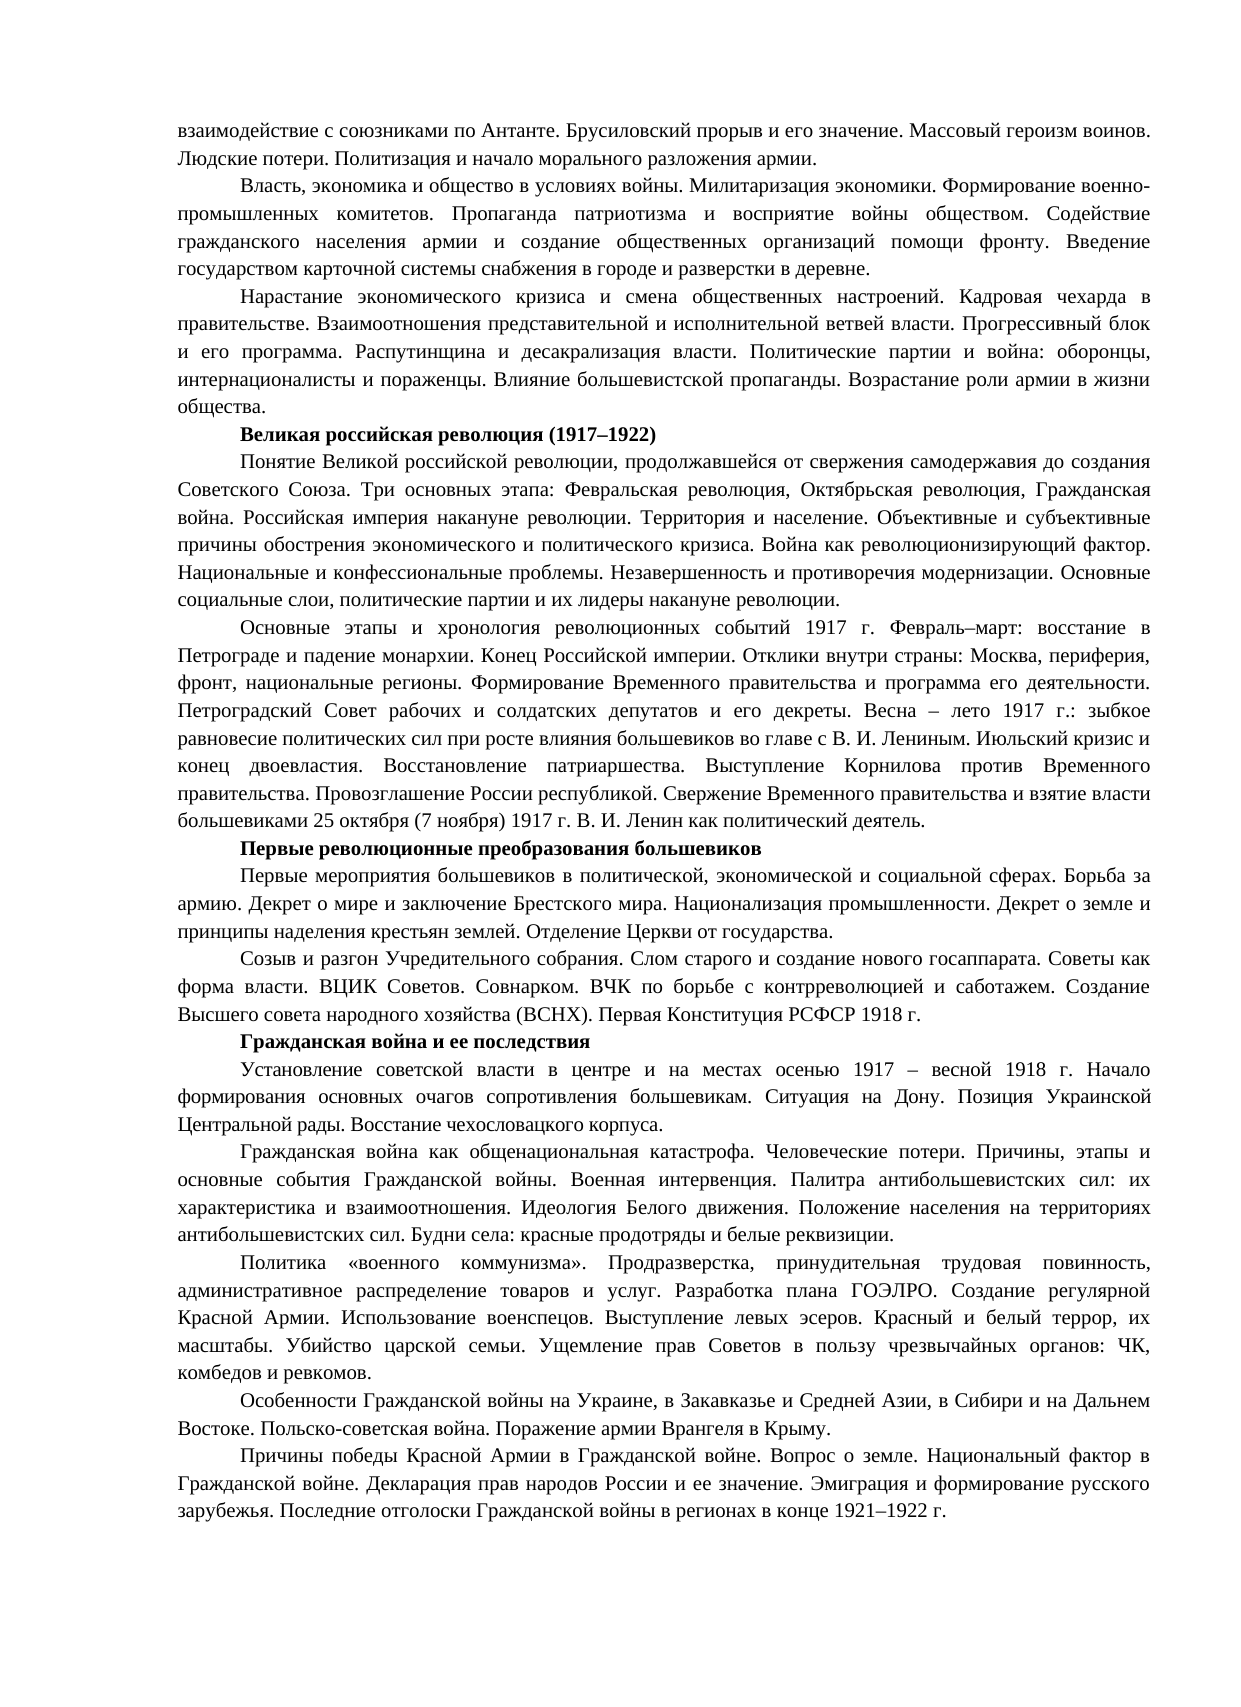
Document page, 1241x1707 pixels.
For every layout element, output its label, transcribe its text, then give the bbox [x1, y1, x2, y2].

text Политика «военного коммунизма». Продразверстка, принудительная трудовая повинность, административное распределение товаров и услуг. Разработка плана ГОЭЛРО. Создание регулярной Красной Армии. Использование военспецов. Выступление левых эсеров. Красный и белый террор, их масштабы. Убийство царской семьи. Ущемление прав Советов в пользу чрезвычайных органов: ЧК, комбедов и ревкомов. [177, 1250, 1152, 1384]
text Причины победы Красной Армии в Гражданской войне. Вопрос о земле. Национальный фактор в Гражданской войне. Декларация прав народов России и ее значение. Эмиграция и формирование русского зарубежья. Последние отголоски Гражданской войны в регионах в конце 1921–1922 г. [177, 1443, 1152, 1522]
text Первые мероприятия большевиков в политической, экономической и социальной сферах. Борьба за армию. Декрет о мире и заключение Брестского мира. Национализация промышленности. Декрет о земле и принципы наделения крестьян землей. Отделение Церкви от государства. [177, 863, 1152, 943]
text Нарастание экономического кризиса и смена общественных настроений. Кадровая чехарда в правительстве. Взаимоотношения представительной и исполнительной ветвей власти. Прогрессивный блок и его программа. Распутинщина и десакрализация власти. Политические партии и война: оборонцы, интернационалисты и пораженцы. Влияние большевистской пропаганды. Возрастание роли армии в жизни общества. [177, 284, 1152, 418]
text Особенности Гражданской войны на Украине, в Закавказье и Средней Азии, в Сибири и на Дальнем Востоке. Польско-советская война. Поражение армии Врангеля в Крыму. [177, 1388, 1152, 1439]
text Первые революционные преобразования большевиков [177, 836, 1152, 860]
text Власть, экономика и общество в условиях войны. Милитаризация экономики. Формирование военно-промышленных комитетов. Пропаганда патриотизма и восприятие войны обществом. Содействие гражданского населения армии и создание общественных организаций помощи фронту. Введение государством карточной системы снабжения в городе и разверстки в деревне. [177, 173, 1152, 280]
text Установление советской власти в центре и на местах осенью 1917 – весной 1918 г. Начало формирования основных очагов сопротивления большевикам. Ситуация на Дону. Позиция Украинской Центральной рады. Восстание чехословацкого корпуса. [177, 1057, 1152, 1136]
text Созыв и разгон Учредительного собрания. Слом старого и создание нового госаппарата. Советы как форма власти. ВЦИК Советов. Совнарком. ВЧК по борьбе с контрреволюцией и саботажем. Создание Высшего совета народного хозяйства (ВСНХ). Первая Конституция РСФСР 1918 г. [177, 946, 1152, 1026]
text Основные этапы и хронология революционных событий 1917 г. Февраль–март: восстание в Петрограде и падение монархии. Конец Российской империи. Отклики внутри страны: Москва, периферия, фронт, национальные регионы. Формирование Временного правительства и программа его деятельности. Петроградский Совет рабочих и солдатских депутатов и его декреты. Весна – лето 1917 г.: зыбкое равновесие политических сил при росте влияния большевиков во главе с В. И. Лениным. Июльский кризис и конец двоевластия. Восстановление патриаршества. Выступление Корнилова против Временного правительства. Провозглашение России республикой. Свержение Временного правительства и взятие власти большевиками 25 октября (7 ноября) 1917 г. В. И. Ленин как политический деятель. [177, 615, 1152, 832]
text Понятие Великой российской революции, продолжавшейся от свержения самодержавия до создания Советского Союза. Три основных этапа: Февральская революция, Октябрьская революция, Гражданская война. Российская империя накануне революции. Территория и население. Объективные и субъективные причины обострения экономического и политического кризиса. Война как революционизирующий фактор. Национальные и конфессиональные проблемы. Незавершенность и противоречия модернизации. Основные социальные слои, политические партии и их лидеры накануне революции. [177, 449, 1152, 611]
text Гражданская война и ее последствия [177, 1029, 1152, 1053]
text Великая российская революция (1917–1922) [177, 422, 1152, 446]
text Гражданская война как общенациональная катастрофа. Человеческие потери. Причины, этапы и основные события Гражданской войны. Военная интервенция. Палитра антибольшевистских сил: их характеристика и взаимоотношения. Идеология Белого движения. Положение населения на территориях антибольшевистских сил. Будни села: красные продотряды и белые реквизиции. [177, 1139, 1152, 1246]
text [177, 118, 1152, 170]
